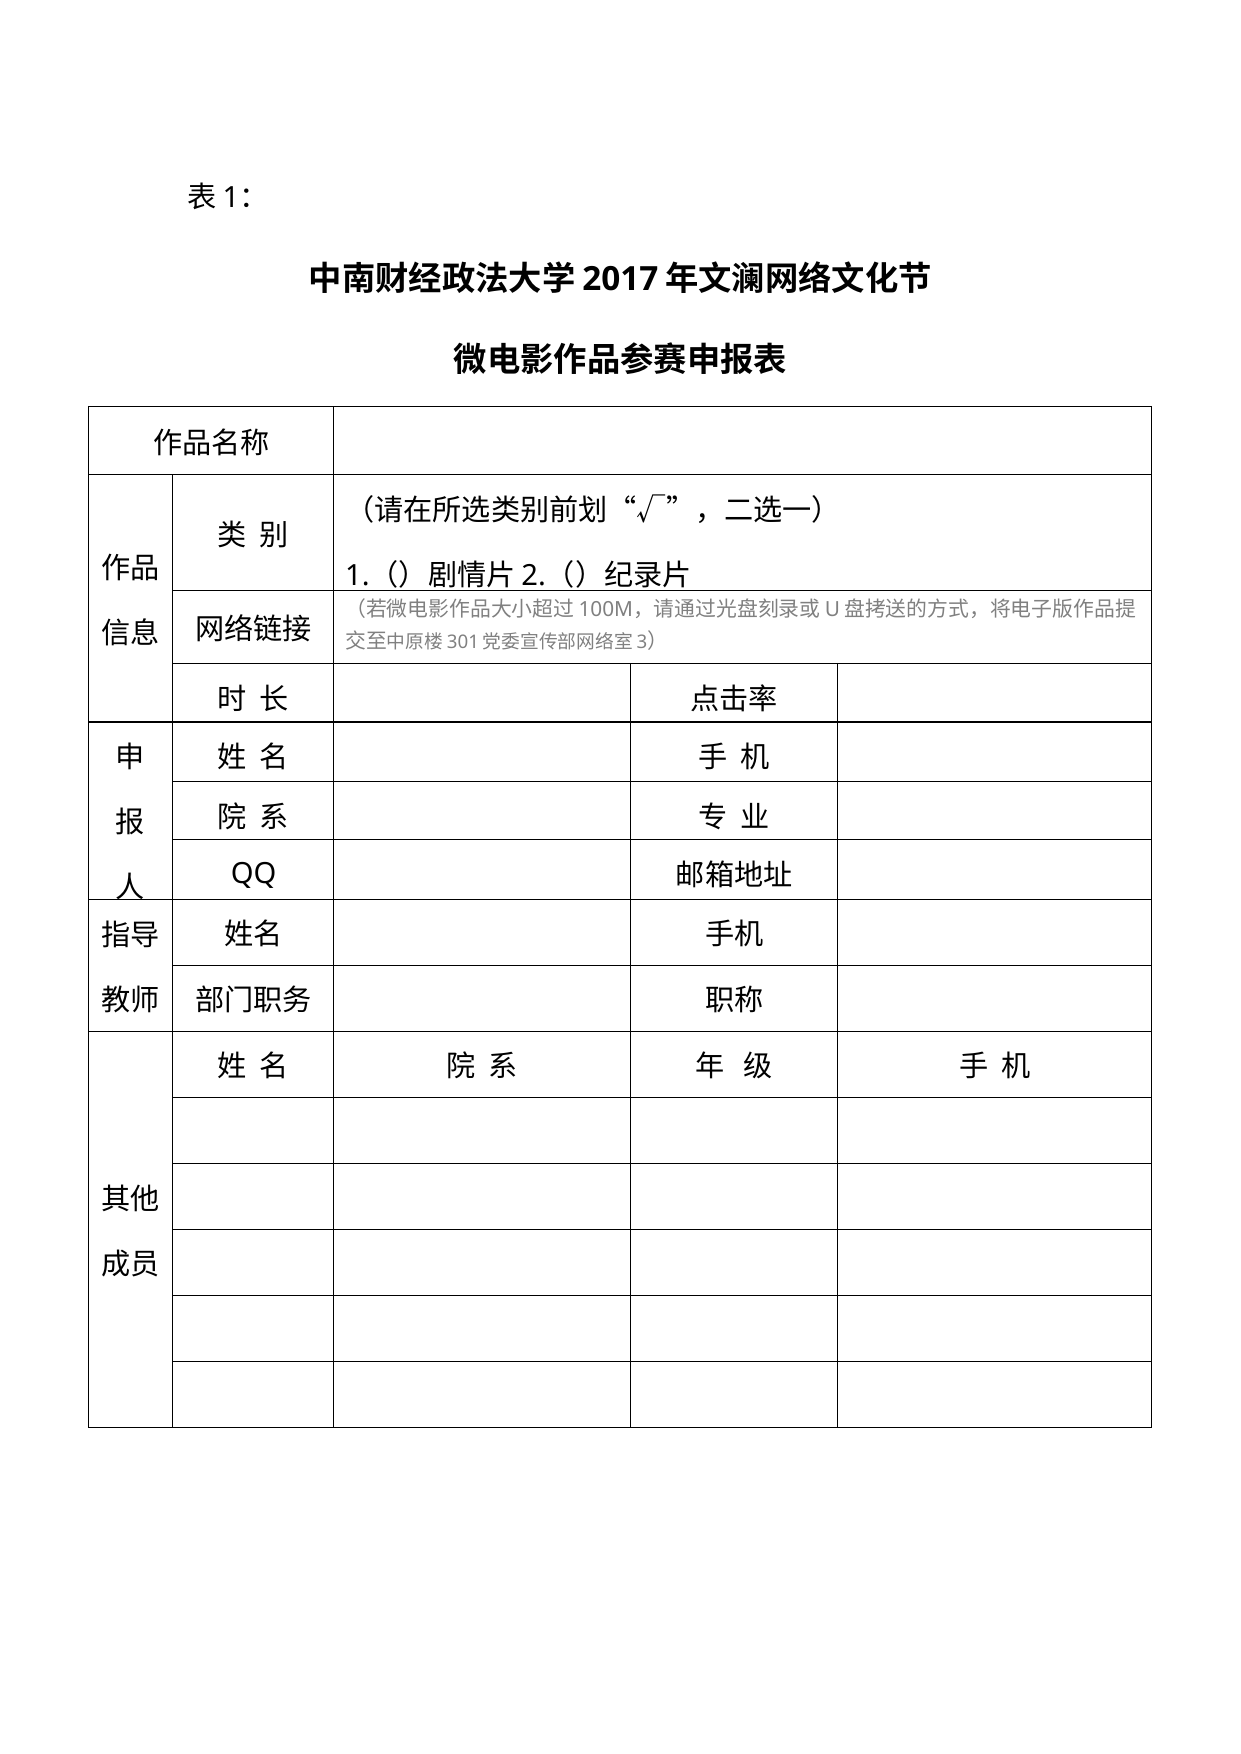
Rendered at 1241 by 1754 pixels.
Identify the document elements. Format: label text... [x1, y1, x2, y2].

table_cell [334, 1362, 630, 1427]
table_cell 其他成员 [89, 1032, 172, 1427]
table_cell [631, 1362, 837, 1427]
text 微电影作品参赛申报表 [187, 324, 1053, 389]
table_cell [334, 1296, 630, 1361]
table_cell 申 报 人 [89, 723, 172, 898]
table_cell 职称 [631, 966, 837, 1031]
table_cell [838, 723, 1151, 781]
table_cell [838, 1296, 1151, 1361]
table_cell [334, 1164, 630, 1229]
table_cell 点击率 [631, 664, 837, 721]
table_cell 院 系 [173, 782, 333, 839]
table_cell [173, 1296, 333, 1361]
table_cell 部门职务 [173, 966, 333, 1031]
table_cell 手 机 [631, 723, 837, 781]
table_header 作品名称 [89, 407, 333, 474]
table_cell 时 长 [173, 664, 333, 721]
table_cell [334, 782, 630, 839]
table_cell [838, 1098, 1151, 1163]
table_cell [838, 900, 1151, 964]
table_cell [173, 1164, 333, 1229]
table_cell 姓 名 [173, 723, 333, 781]
table_cell [838, 966, 1151, 1031]
table_cell 邮箱地址 [631, 840, 837, 898]
table_cell [173, 1098, 333, 1163]
table_cell [334, 966, 630, 1031]
table_cell [838, 782, 1151, 839]
table_cell [631, 1230, 837, 1295]
table_cell （若微电影作品大小超过100M，请通过光盘刻录或U盘拷送的方式，将电子版作品提交至中原楼301党委宣传部网络室3） [334, 591, 1151, 663]
table_cell [334, 664, 630, 721]
table_cell [173, 1362, 333, 1427]
table_cell （请在所选类别前划“√”，二选一） 1.（）剧情片2.（）纪录片 [334, 475, 1151, 590]
table_cell 院 系 [334, 1032, 630, 1097]
table_cell QQ [173, 840, 333, 898]
table_cell 年 级 [631, 1032, 837, 1097]
table_cell [631, 1296, 837, 1361]
table_cell [838, 664, 1151, 721]
table_cell [334, 840, 630, 898]
table_cell 手 机 [838, 1032, 1151, 1097]
table_cell [334, 723, 630, 781]
table_cell [838, 1362, 1151, 1427]
table_cell [334, 1230, 630, 1295]
table_cell 作品信息 [89, 475, 172, 721]
table_cell 姓 名 [173, 1032, 333, 1097]
table_cell [838, 840, 1151, 898]
table_cell 专 业 [631, 782, 837, 839]
table_header [334, 407, 1151, 474]
table_cell [334, 900, 630, 964]
table_cell 姓名 [173, 900, 333, 964]
text 中南财经政法大学2017年文澜网络文化节 [187, 243, 1053, 308]
table_cell [173, 1230, 333, 1295]
table_cell [631, 1098, 837, 1163]
table_cell 指导教师 [89, 900, 172, 1031]
table_cell [838, 1164, 1151, 1229]
table_cell 手机 [631, 900, 837, 964]
table_cell 网络链接 [173, 591, 333, 663]
table_cell [838, 1230, 1151, 1295]
table_cell [334, 1098, 630, 1163]
table_cell [631, 1164, 837, 1229]
table_cell 类 别 [173, 475, 333, 590]
text 表1： [187, 162, 1053, 227]
